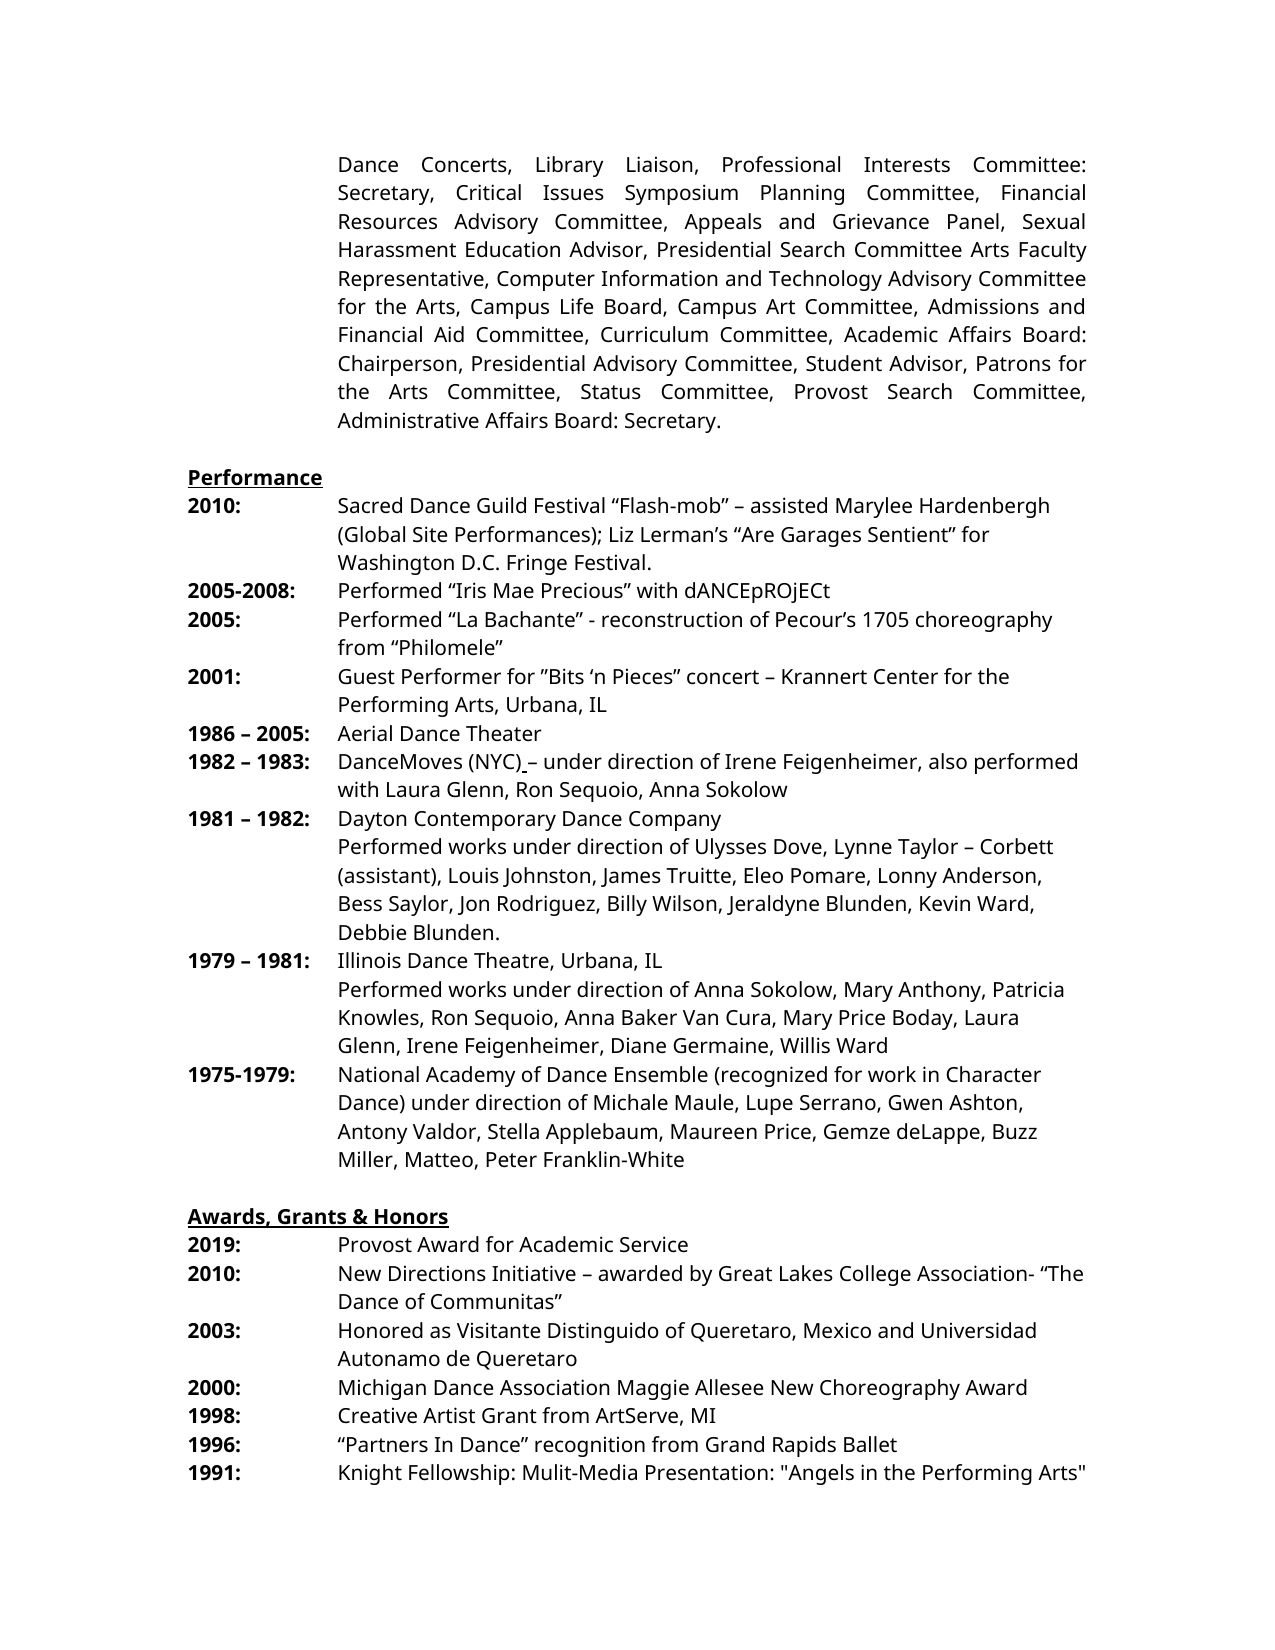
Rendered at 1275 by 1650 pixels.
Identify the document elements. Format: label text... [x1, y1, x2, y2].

text Performance [187, 463, 1087, 491]
text Performed works under direction of Anna Sokolow, Mary Anthony, Patricia Knowles, Ron Sequoio, Anna Baker Van Cura, Mary Price Boday, Laura Glenn, Irene Feigenheimer, Diane Germaine, Willis Ward [337, 975, 1087, 1060]
text 1975-1979: National Academy of Dance Ensemble (recognized for work in Character Dance) under direction of Michale Maule, Lupe Serrano, Gwen Ashton, Antony Valdor, Stella Applebaum, Maureen Price, Gemze deLappe, Buzz Miller, Matteo, Peter Franklin-White [187, 1060, 1087, 1174]
text 1979 – 1981: Illinois Dance Theatre, Urbana, IL [187, 946, 1087, 975]
text 2019: Provost Award for Academic Service [187, 1231, 1087, 1259]
text 2003: Honored as Visitante Distinguido of Queretaro, Mexico and Universidad Autonamo de Queretaro [187, 1316, 1087, 1373]
text 2005-2008: Performed “Iris Mae Precious” with dANCEpROjECt [187, 577, 1087, 605]
text 1981 – 1982: Dayton Contemporary Dance Company [187, 804, 1087, 832]
text 2005: Performed “La Bachante” - reconstruction of Pecour’s 1705 choreography from “Philomele” [187, 605, 1087, 662]
text 1982 – 1983: DanceMoves (NYC) – under direction of Irene Feigenheimer, also performed with Laura Glenn, Ron Sequoio, Anna Sokolow [187, 747, 1087, 804]
text 2010: Sacred Dance Guild Festival “Flash-mob” – assisted Marylee Hardenbergh (Global Site Performances); Liz Lerman’s “Are Garages Sentient” for Washington D.C. Fringe Festival. [187, 491, 1087, 577]
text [337, 150, 1087, 434]
text Performed works under direction of Ulysses Dove, Lynne Taylor – Corbett (assistant), Louis Johnston, James Truitte, Eleo Pomare, Lonny Anderson, Bess Saylor, Jon Rodriguez, Billy Wilson, Jeraldyne Blunden, Kevin Ward, Debbie Blunden. [337, 832, 1087, 946]
text 1996: “Partners In Dance” recognition from Grand Rapids Ballet [187, 1430, 1087, 1458]
text 2001: Guest Performer for ”Bits ‘n Pieces” concert – Krannert Center for the Performing Arts, Urbana, IL [187, 662, 1087, 719]
text 2010: New Directions Initiative – awarded by Great Lakes College Association- “The Dance of Communitas” [187, 1259, 1087, 1316]
text Awards, Grants & Honors [187, 1202, 1087, 1231]
text 1986 – 2005: Aerial Dance Theater [187, 719, 1087, 747]
text 1998: Creative Artist Grant from ArtServe, MI [187, 1401, 1087, 1430]
text 1991: Knight Fellowship: Mulit-Media Presentation: "Angels in the Performing Arts" [187, 1458, 1087, 1487]
text 2000: Michigan Dance Association Maggie Allesee New Choreography Award [187, 1373, 1087, 1401]
